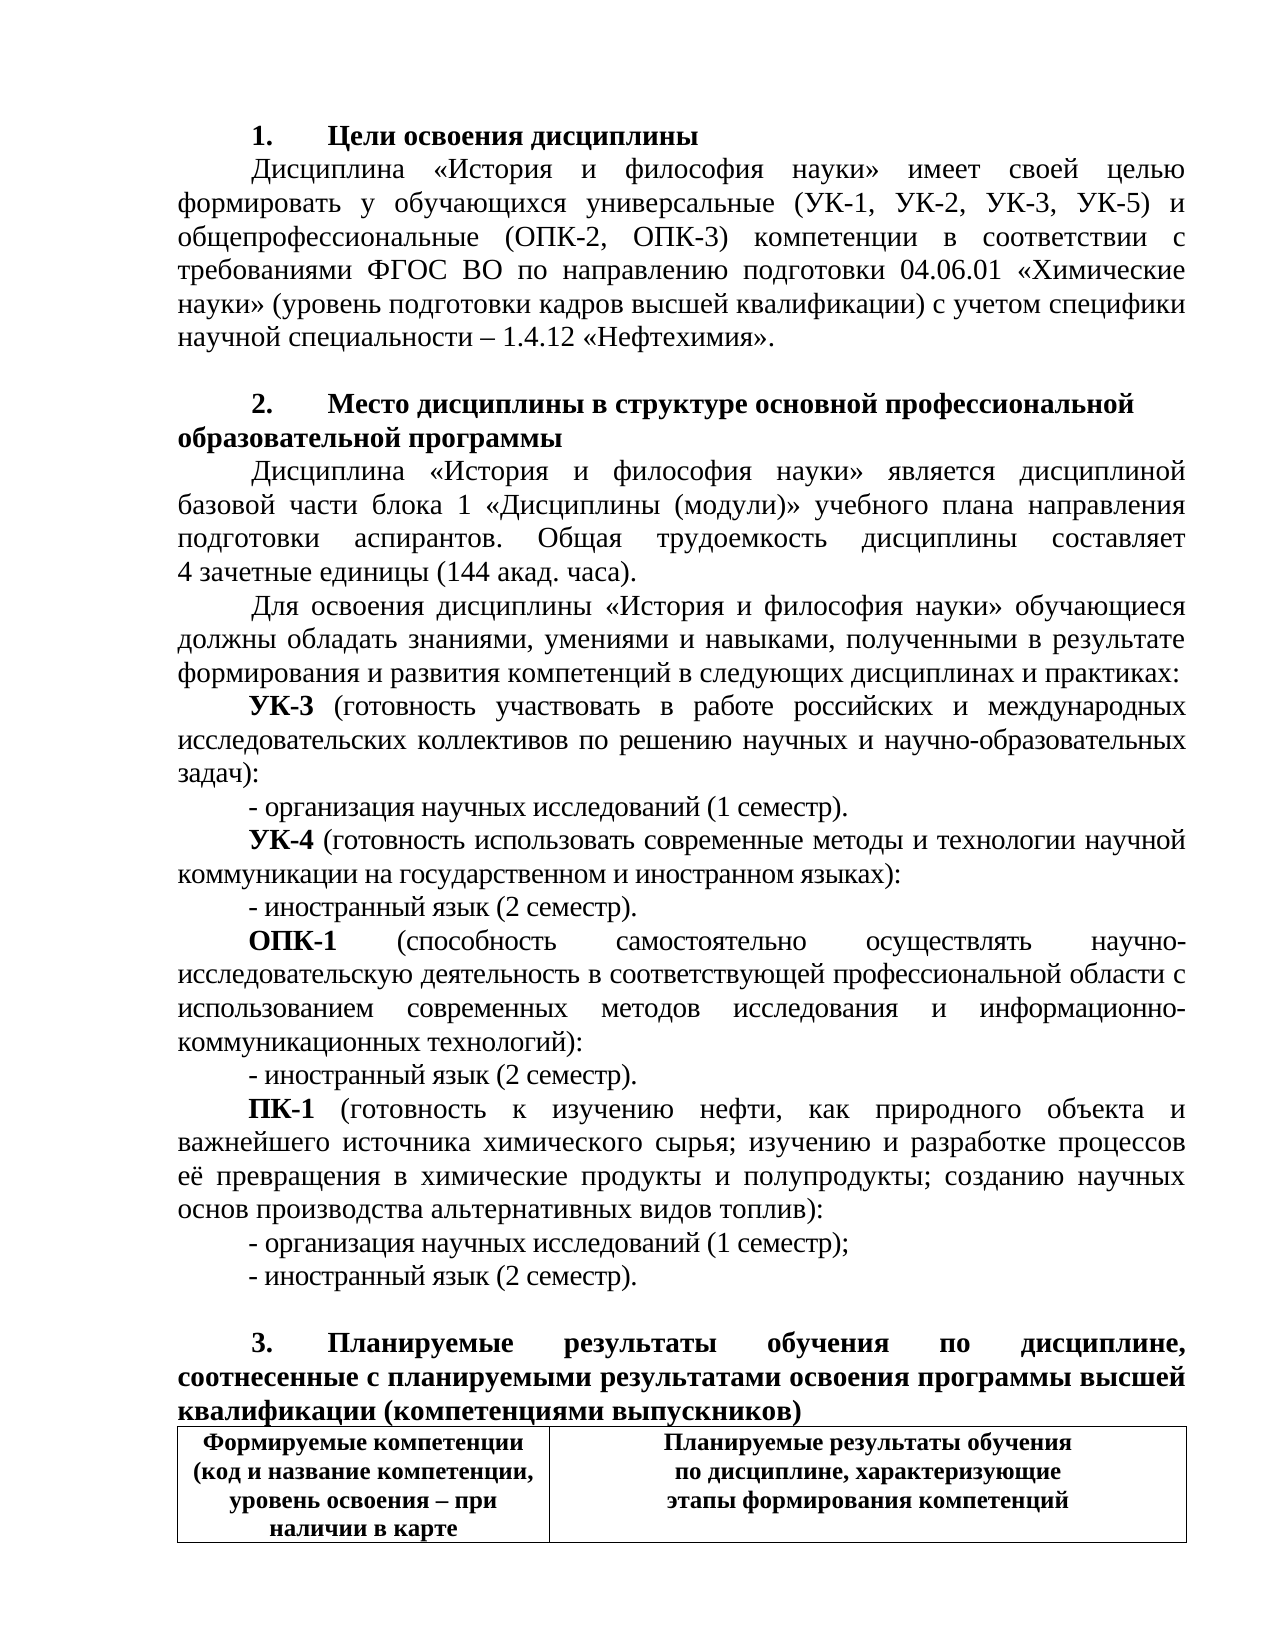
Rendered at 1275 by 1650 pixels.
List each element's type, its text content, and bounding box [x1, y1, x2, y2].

text Дисциплина «История и философия науки» имеет своей целью формировать у обучающихся универсальные (УК-1, УК-2, УК-3, УК-5) и общепрофессиональные (ОПК-2, ОПК-3) компетенции в соответствии с требованиями ФГОС ВО по направлению подготовки 04.06.01 «Химические науки» (уровень подготовки кадров высшей квалификации) с учетом специфики научной специальности – 1.4.12 «Нефтехимия». [177, 152, 1186, 353]
list Планируемые результаты обучения по дисциплине, соотнесенные с планируемыми результатами освоения программы высшей квалификации (компетенциями выпускников) [177, 1326, 1186, 1426]
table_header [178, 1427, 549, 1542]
text УК-4 (готовность использовать современные методы и технологии научной коммуникации на государственном и иностранном языках): [177, 822, 1186, 889]
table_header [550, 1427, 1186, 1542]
text - иностранный язык (2 семестр). [177, 1258, 1186, 1292]
text Дисциплина «История и философия науки» является дисциплиной базовой части блока 1 «Дисциплины (модули)» учебного плана направления подготовки аспирантов. Общая трудоемкость дисциплины составляет 4 зачетные единицы (144 акад. часа). [177, 453, 1186, 588]
text ОПК-1 (способность самостоятельно осуществлять научно-исследовательскую деятельность в соответствующей профессиональной области с использованием современных методов исследования и информационно-коммуникационных технологий): [177, 923, 1186, 1057]
text УК-3 (готовность участвовать в работе российских и международных исследовательских коллективов по решению научных и научно-образовательных задач): [177, 688, 1186, 789]
text - организация научных исследований (1 семестр); [177, 1225, 1186, 1258]
text - организация научных исследований (1 семестр). [177, 789, 1186, 822]
text ПК-1 (готовность к изучению нефти, как природного объекта и важнейшего источника химического сырья; изучению и разработке процессов её превращения в химические продукты и полупродукты; созданию научных основ производства альтернативных видов топлив): [177, 1091, 1186, 1225]
list Место дисциплины в структуре основной профессиональной образовательной программы [177, 386, 1186, 453]
list Цели освоения дисциплины [177, 118, 1186, 152]
text - иностранный язык (2 семестр). [177, 1057, 1186, 1091]
text Для освоения дисциплины «История и философия науки» обучающиеся должны обладать знаниями, умениями и навыками, полученными в результате формирования и развития компетенций в следующих дисциплинах и практиках: [177, 588, 1186, 688]
text - иностранный язык (2 семестр). [177, 889, 1186, 923]
